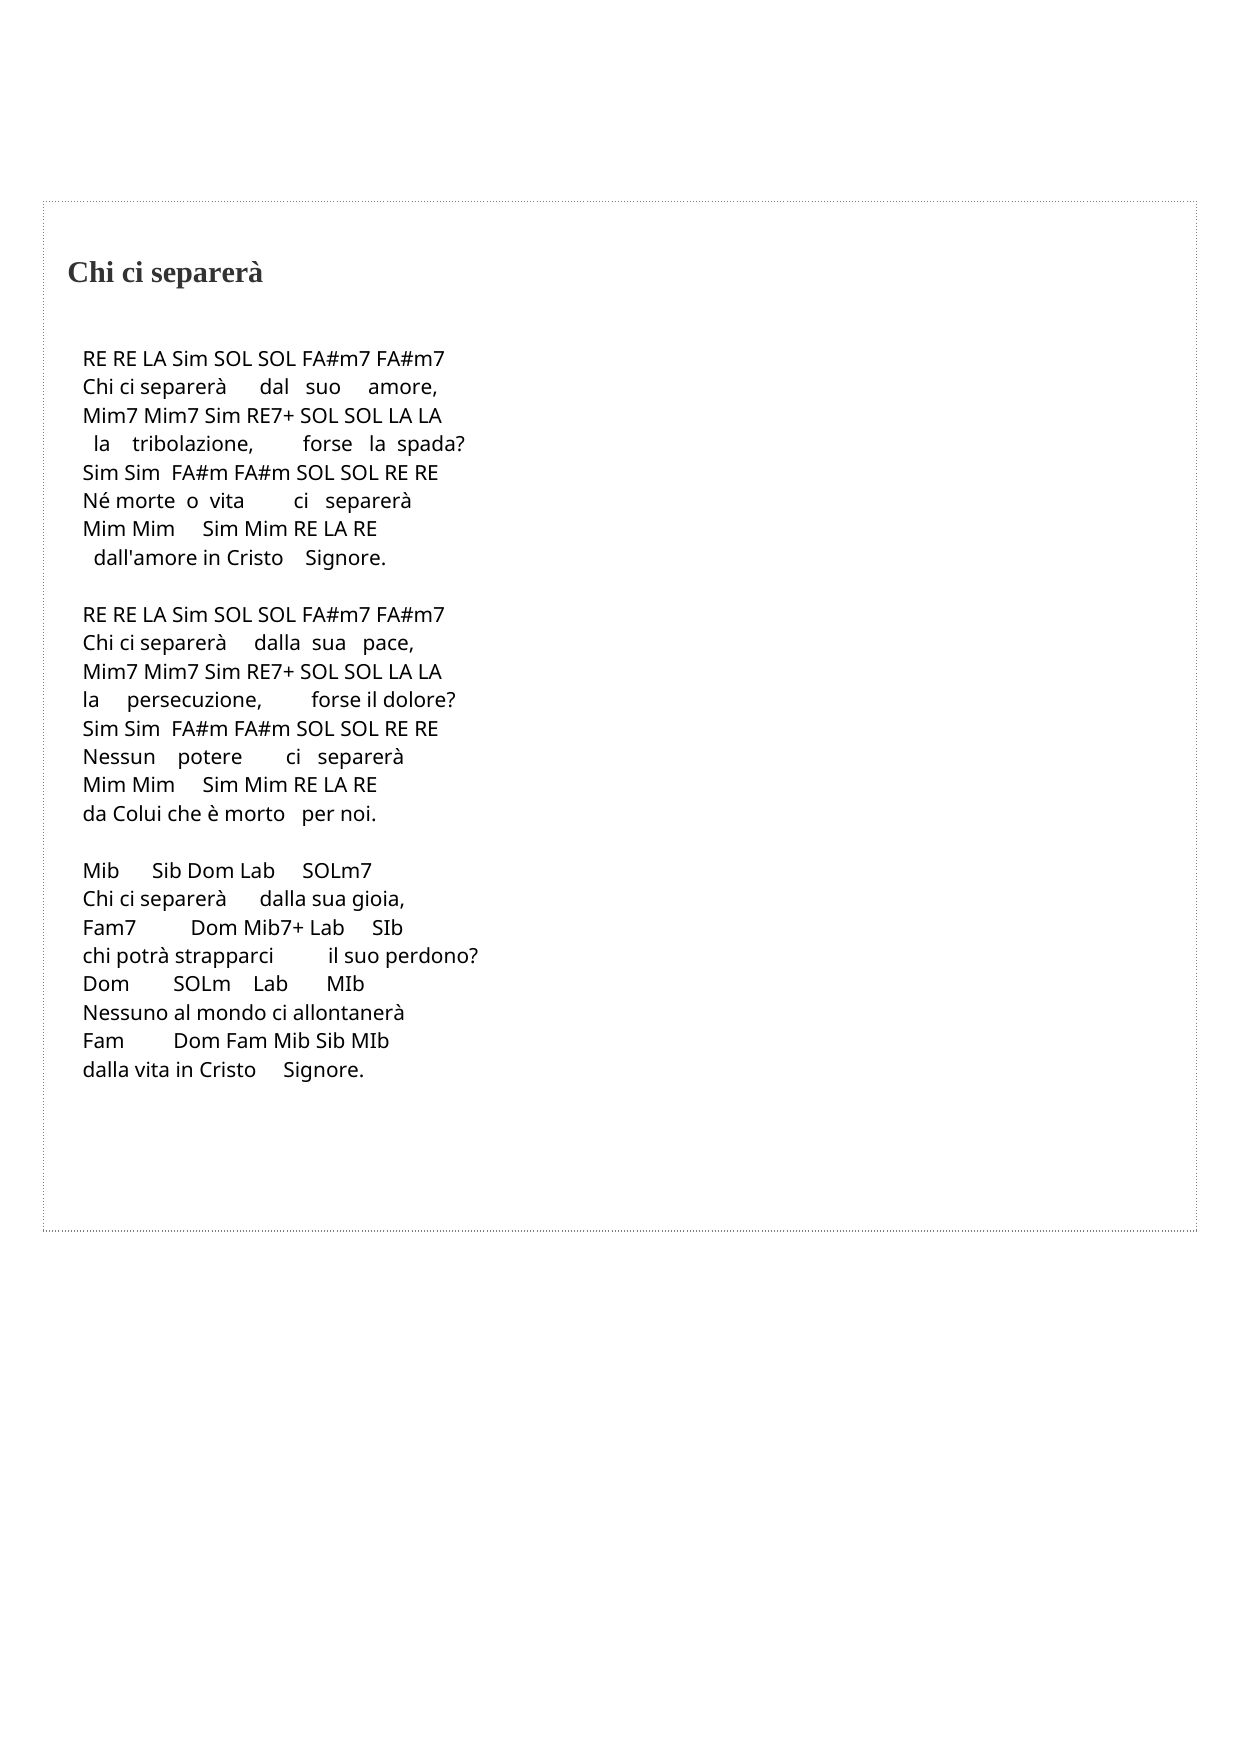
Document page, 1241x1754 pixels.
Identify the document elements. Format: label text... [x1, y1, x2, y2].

table_header Chi ci separerà [44, 201, 1197, 1230]
